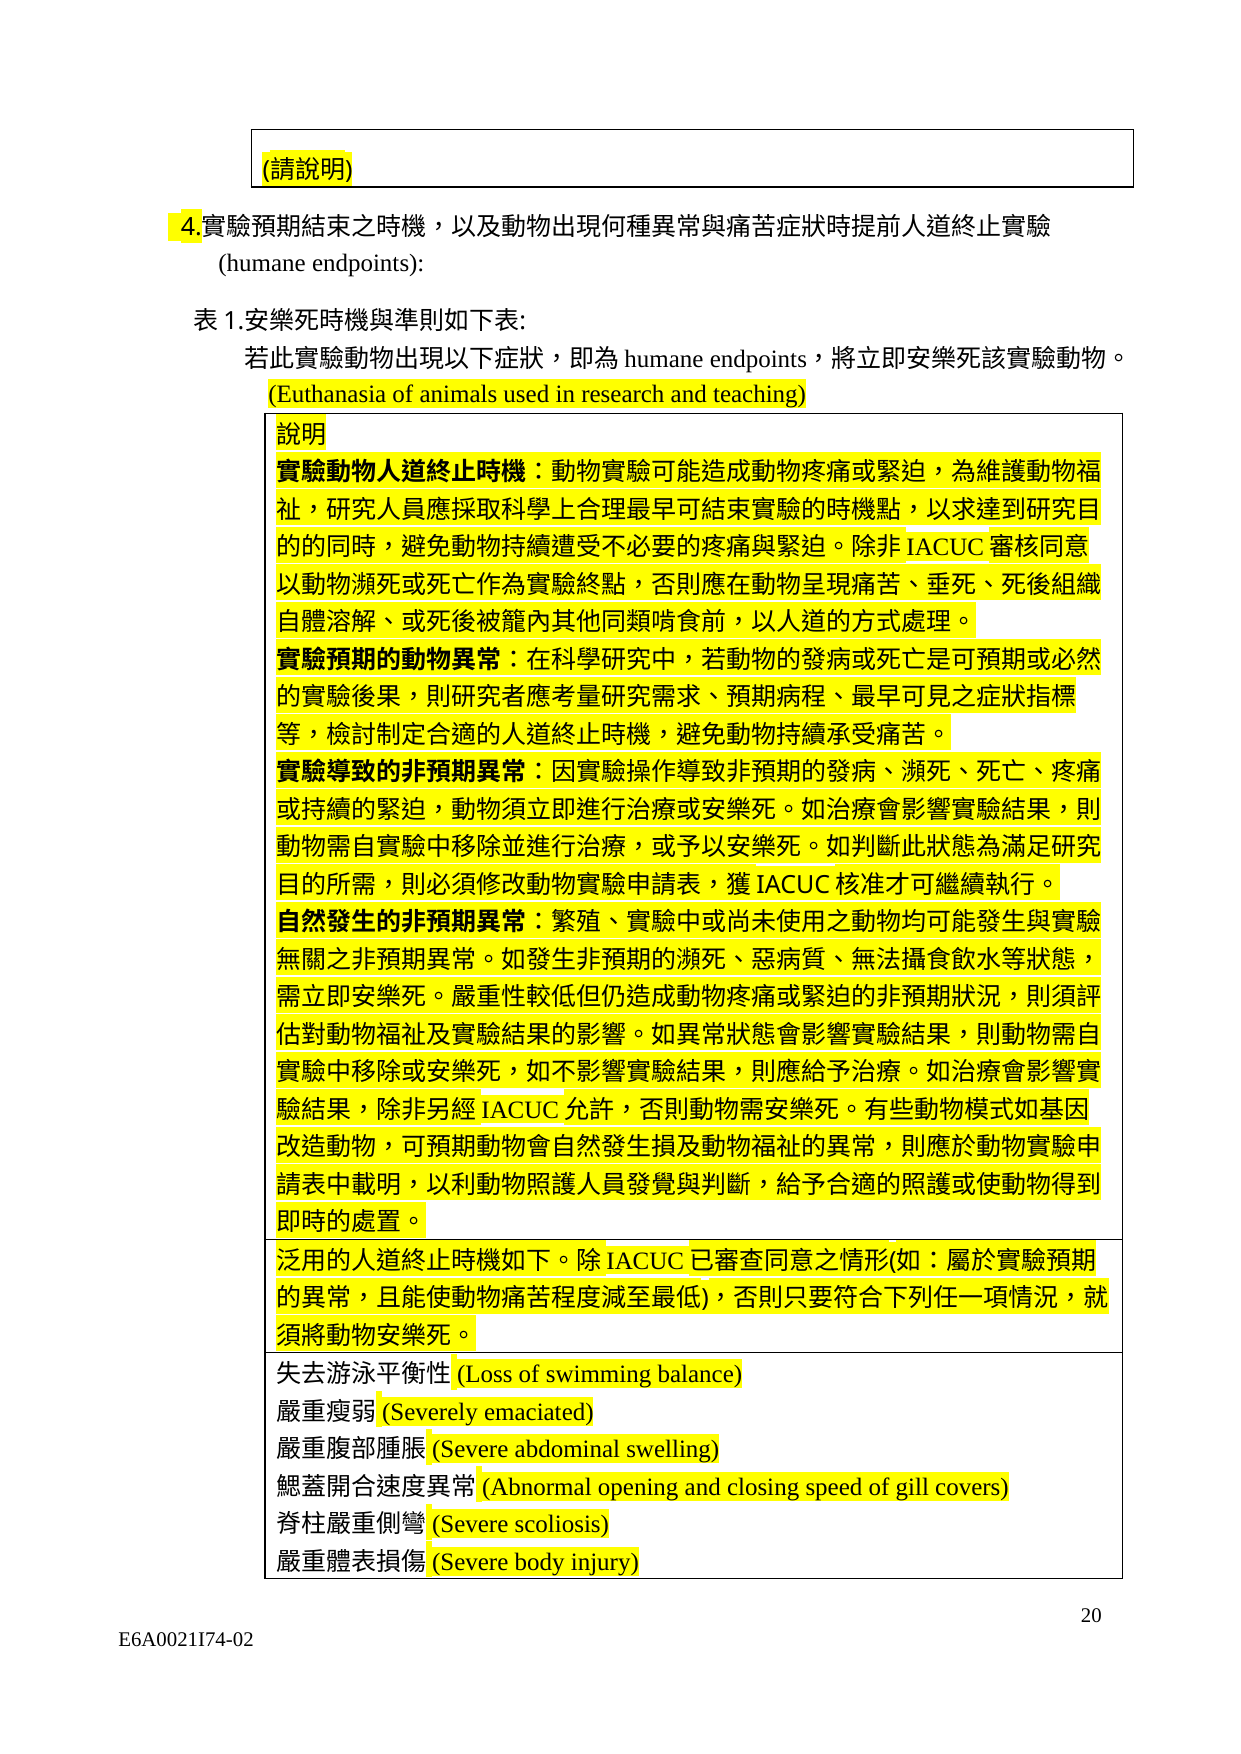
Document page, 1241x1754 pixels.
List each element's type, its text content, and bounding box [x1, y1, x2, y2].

table_cell 泛用的人道終止時機如下。除IACUC已審查同意之情形(如：屬於實驗預期的異常，且能使動物痛苦程度減至最低)，否則只要符合下列任一項情況，就須將動物安樂死。 [266, 1240, 1122, 1352]
text 4.實驗預期結束之時機，以及動物出現何種異常與痛苦症狀時提前人道終止實驗(humane endpoints): [168, 206, 1122, 281]
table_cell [266, 1353, 1122, 1578]
table_header (請說明) [252, 130, 1133, 186]
text 若此實驗動物出現以下症狀，即為humane endpoints，將立即安樂死該實驗動物。 [218, 337, 1122, 375]
text (Euthanasia of animals used in research and teaching) [218, 375, 1122, 412]
table_header 說明 實驗動物人道終止時機：動物實驗可能造成動物疼痛或緊迫，為維護動物福祉，研究人員應採取科學上合理最早可結束實驗的時機點，以求達到研究目的的同時，避免動物持續遭受不必要的疼痛與緊迫。除非IACUC審核同意以動物瀕死或死亡作為實驗終點，否則應在動物呈現痛苦、垂死、死後組織自體溶解、或死後被籠內其他同類啃食前，以人道的方式處理。 實驗預期的動物異常：在科學研究中，若動物的發病或死亡是可預期或必然的實驗後果，則研究者應考量研究需求、預期病程、最早可見之症狀指標等，檢討制定合適的人道終止時機，避免動物持續承受痛苦。 實驗導致的非預期異常：因實驗操作導致非預期的發病、瀕死、死亡、疼痛或持續的緊迫，動物須立即進行治療或安樂死。如治療會影響實驗結果，則動物需自實驗中移除並進行治療，或予以安樂死。如判斷此狀態為滿足研究目的所需，則必須修改動物實驗申請表，獲IACUC核准才可繼續執行。 自然發生的非預期異常：繁殖、實驗中或尚未使用之動物均可能發生與實驗無關之非預期異常。如發生非預期的瀕死、惡病質、無法攝食飲水等狀態，需立即安樂死。嚴重性較低但仍造成動物疼痛或緊迫的非預期狀況，則須評估對動物福祉及實驗結果的影響。如異常狀態會影響實驗結果，則動物需自實驗中移除或安樂死，如不影響實驗結果，則應給予治療。如治療會影響實驗結果，除非另經IACUC允許，否則動物需安樂死。有些動物模式如基因改造動物，可預期動物會自然發生損及動物福祉的異常，則應於動物實驗申請表中載明，以利動物照護人員發覺與判斷，給予合適的照護或使動物得到即時的處置。 [266, 414, 1122, 1238]
text 表1.安樂死時機與準則如下表: [168, 300, 1122, 337]
